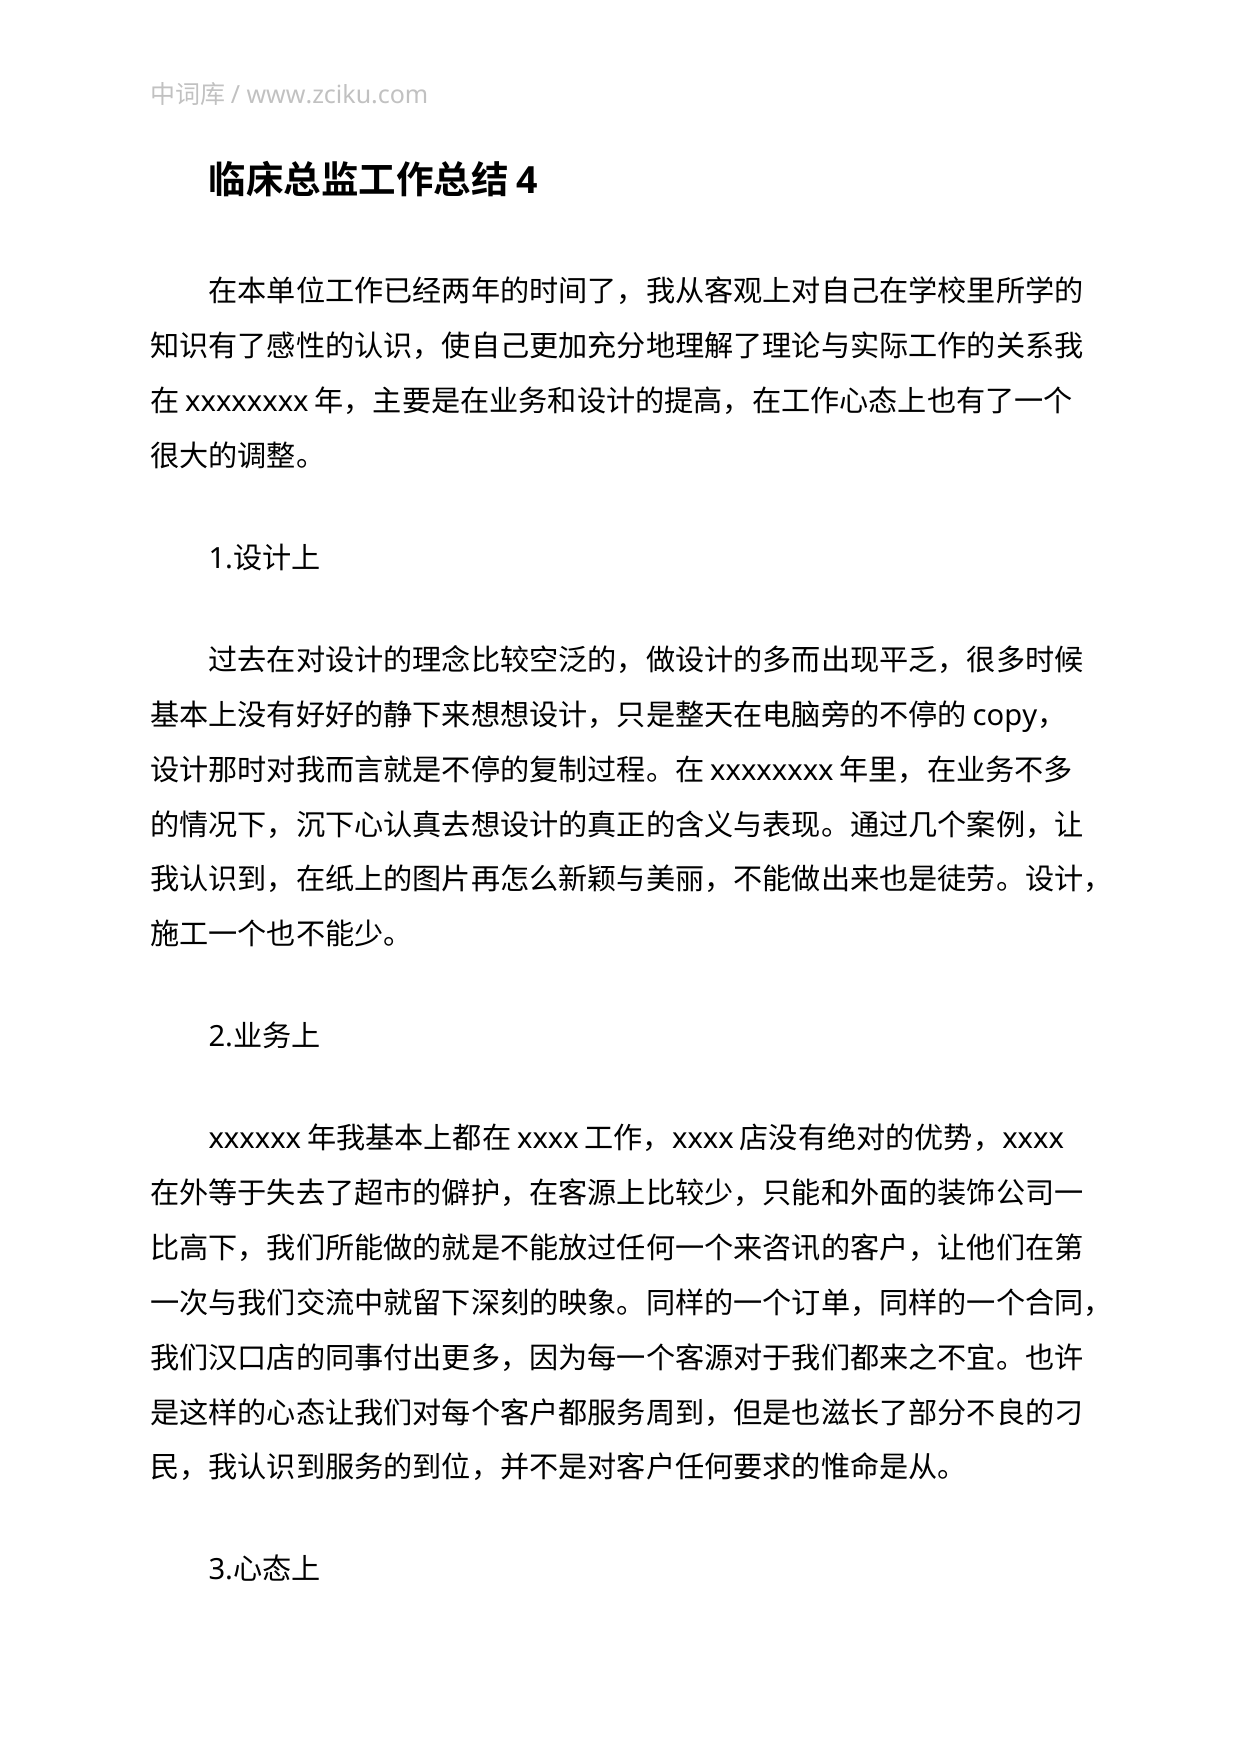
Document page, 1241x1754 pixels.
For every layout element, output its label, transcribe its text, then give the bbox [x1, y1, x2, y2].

text xxxxxx年我基本上都在xxxx工作，xxxx店没有绝对的优势，xxxx在外等于失去了超市的僻护，在客源上比较少，只能和外面的装饰公司一比高下，我们所能做的就是不能放过任何一个来咨讯的客户，让他们在第一次与我们交流中就留下深刻的映象。同样的一个订单，同样的一个合同，我们汉口店的同事付出更多，因为每一个客源对于我们都来之不宜。也许是这样的心态让我们对每个客户都服务周到，但是也滋长了部分不良的刁民，我认识到服务的到位，并不是对客户任何要求的惟命是从。 [150, 1114, 1090, 1486]
text 在本单位工作已经两年的时间了，我从客观上对自己在学校里所学的知识有了感性的认识，使自己更加充分地理解了理论与实际工作的关系我在xxxxxxxx年，主要是在业务和设计的提高，在工作心态上也有了一个很大的调整。 [150, 268, 1090, 475]
text 2.业务上 [150, 1013, 1090, 1055]
text 3.心态上 [150, 1546, 1090, 1588]
text 过去在对设计的理念比较空泛的，做设计的多而出现平乏，很多时候基本上没有好好的静下来想想设计，只是整天在电脑旁的不停的copy，设计那时对我而言就是不停的复制过程。在xxxxxxxx年里，在业务不多的情况下，沉下心认真去想设计的真正的含义与表现。通过几个案例，让我认识到，在纸上的图片再怎么新颖与美丽，不能做出来也是徒劳。设计，施工一个也不能少。 [150, 636, 1090, 953]
text 1.设计上 [150, 534, 1090, 577]
text 临床总监工作总结4 [150, 150, 1090, 204]
